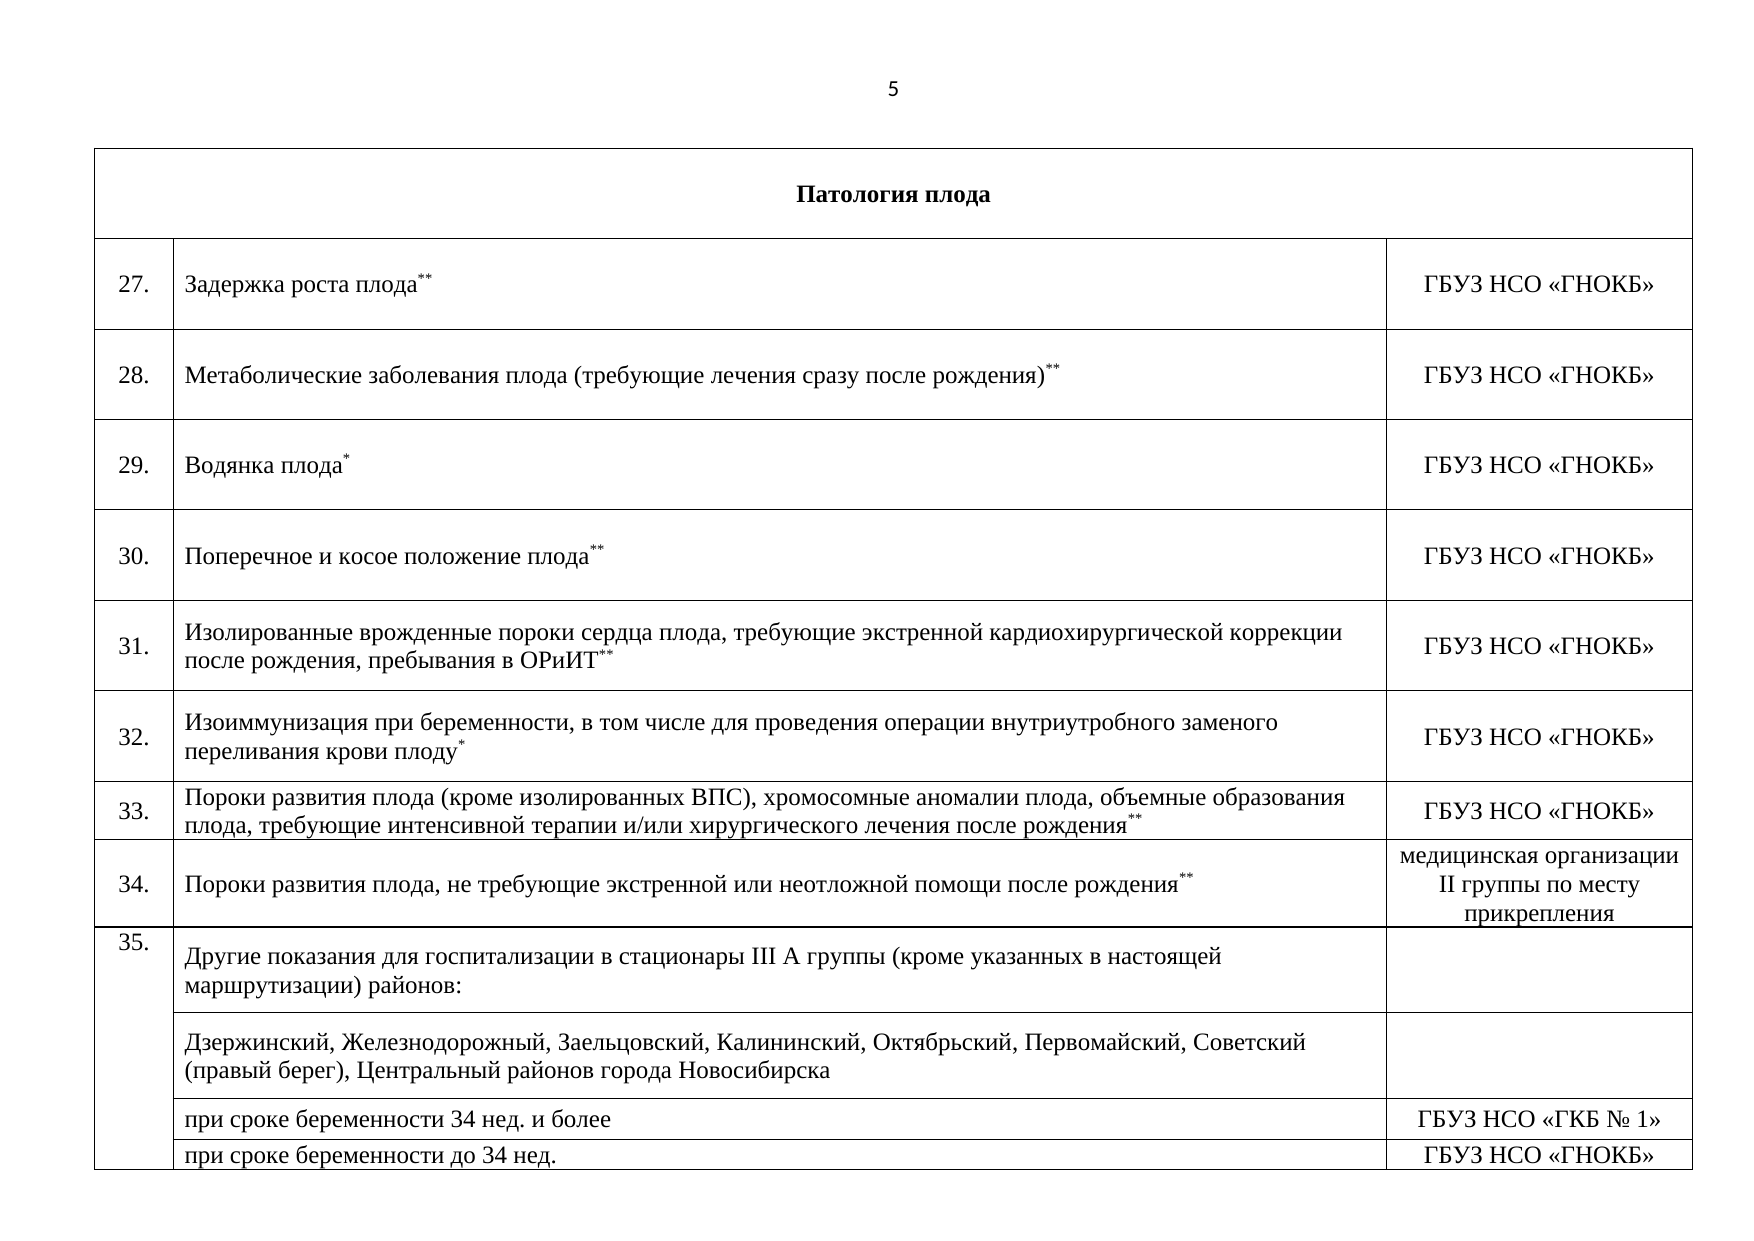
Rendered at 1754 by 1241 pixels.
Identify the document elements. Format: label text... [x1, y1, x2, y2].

table_cell ГБУЗ НСО «ГКБ № 1» [1387, 1099, 1692, 1139]
table_cell ГБУЗ НСО «ГНОКБ» [1387, 420, 1692, 509]
table_cell ГБУЗ НСО «ГНОКБ» [1387, 601, 1692, 690]
table_cell Изоиммунизация при беременности, в том числе для проведения операции внутриутробного заменого переливания крови плоду* [174, 691, 1386, 781]
table_cell 33. [95, 782, 173, 839]
table_cell Изолированные врожденные пороки сердца плода, требующие экстренной кардиохирургической коррекции после рождения, пребывания в ОРиИТ** [174, 601, 1386, 690]
table_cell Другие показания для госпитализации в стационары III А группы (кроме указанных в настоящей маршрутизации) районов: [174, 928, 1386, 1012]
table_cell 34. [95, 840, 173, 926]
table_cell 27. [95, 239, 173, 328]
table_cell 32. [95, 691, 173, 781]
table_cell Поперечное и косое положение плода** [174, 510, 1386, 600]
table_cell Водянка плода* [174, 420, 1386, 509]
table_cell при сроке беременности до 34 нед. [174, 1140, 1386, 1168]
table_cell ГБУЗ НСО «ГНОКБ» [1387, 782, 1692, 839]
table_cell Пороки развития плода, не требующие экстренной или неотложной помощи после рождения** [174, 840, 1386, 926]
table_cell ГБУЗ НСО «ГНОКБ» [1387, 330, 1692, 419]
table_cell Задержка роста плода** [174, 239, 1386, 328]
table_cell ГБУЗ НСО «ГНОКБ» [1387, 239, 1692, 328]
table_cell Метаболические заболевания плода (требующие лечения сразу после рождения)** [174, 330, 1386, 419]
table_cell медицинская организации II группы по месту прикрепления [1387, 840, 1692, 926]
table_cell Патология плода [95, 149, 1692, 238]
table_cell 28. [95, 330, 173, 419]
table_cell Пороки развития плода (кроме изолированных ВПС), хромосомные аномалии плода, объемные образования плода, требующие интенсивной терапии и/или хирургического лечения после рождения** [174, 782, 1386, 839]
table_cell ГБУЗ НСО «ГНОКБ» [1387, 691, 1692, 781]
table_cell 29. [95, 420, 173, 509]
table_cell при сроке беременности 34 нед. и более [174, 1099, 1386, 1139]
table_cell Дзержинский, Железнодорожный, Заельцовский, Калининский, Октябрьский, Первомайский, Советский (правый берег), Центральный районов города Новосибирска [174, 1013, 1386, 1098]
table_cell [1387, 928, 1692, 1012]
table_cell ГБУЗ НСО «ГНОКБ» [1387, 1140, 1692, 1168]
table_cell 30. [95, 510, 173, 600]
table_cell ГБУЗ НСО «ГНОКБ» [1387, 510, 1692, 600]
table_cell 31. [95, 601, 173, 690]
table_cell 35. [95, 928, 173, 1168]
table_cell [1387, 1013, 1692, 1098]
